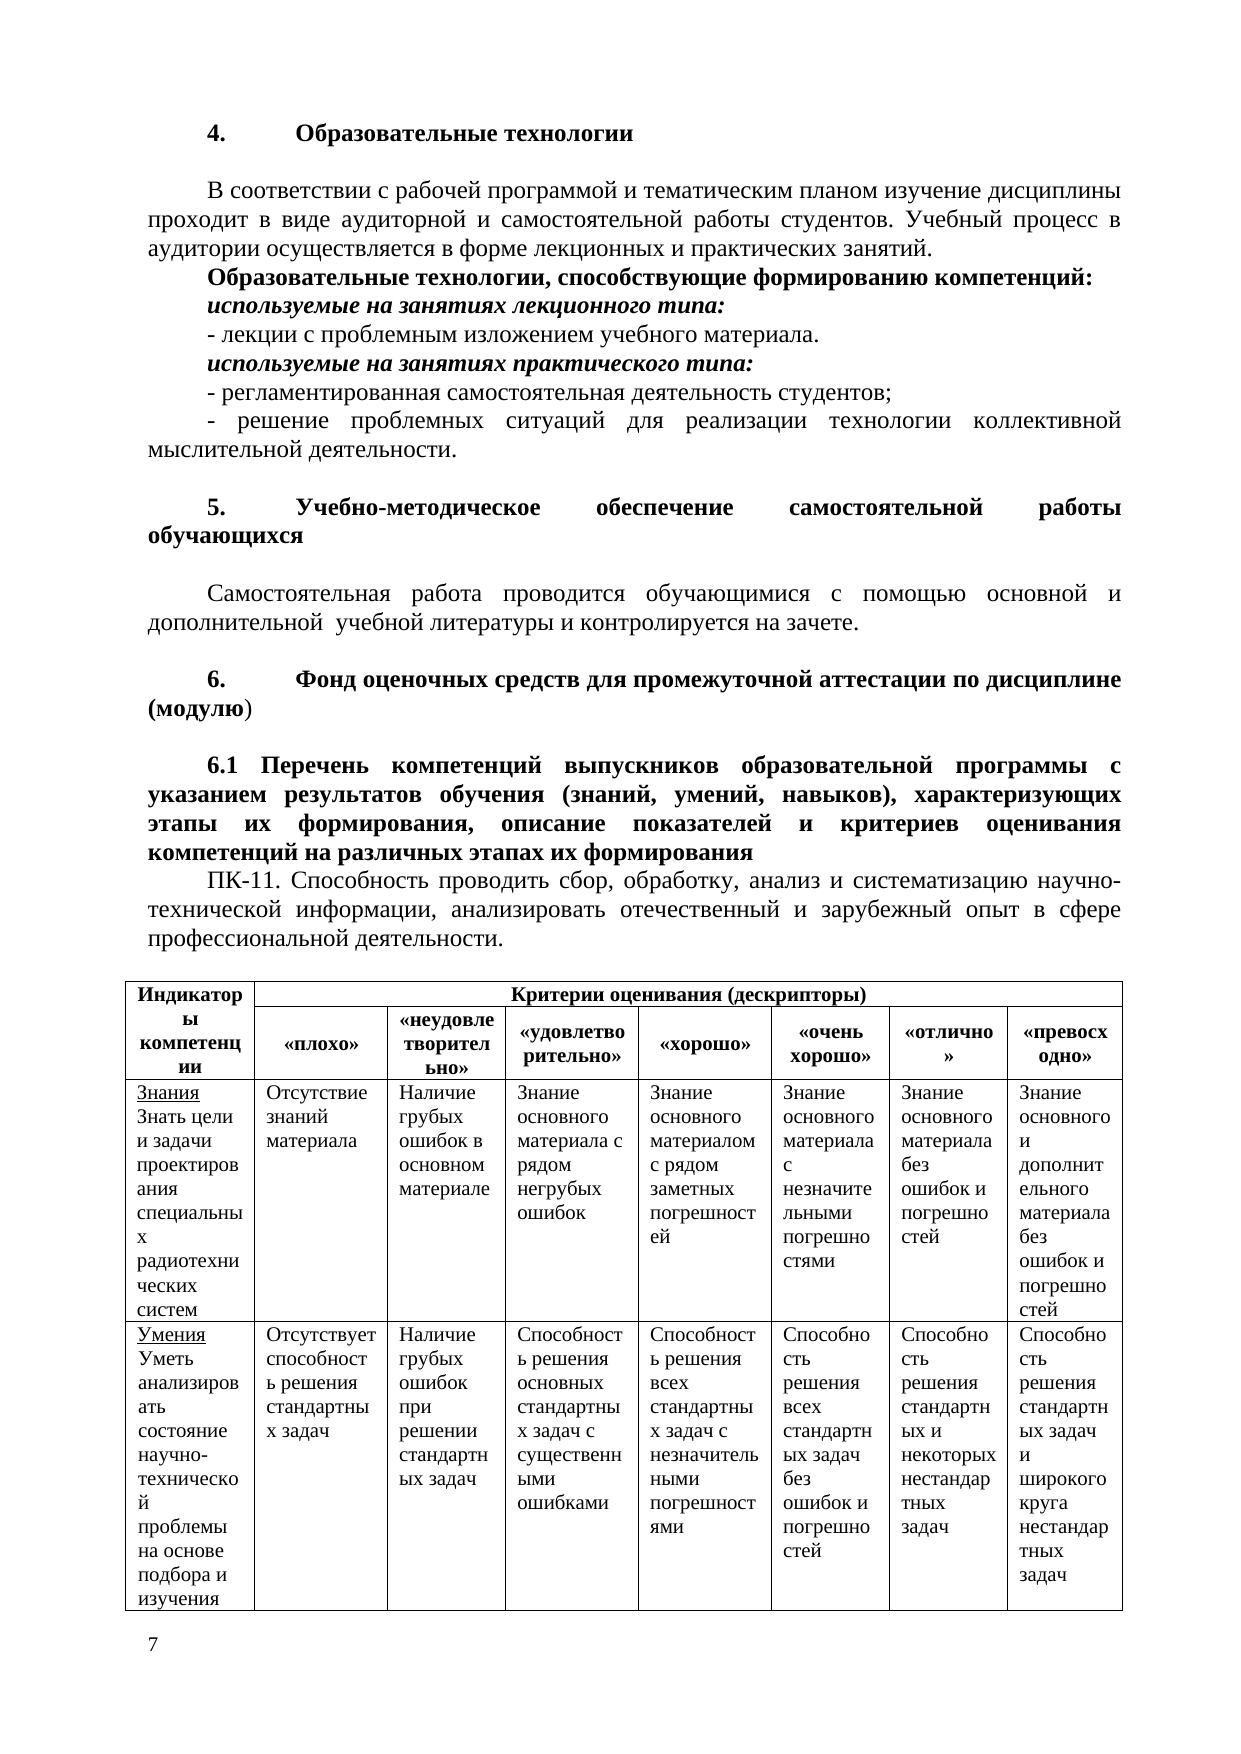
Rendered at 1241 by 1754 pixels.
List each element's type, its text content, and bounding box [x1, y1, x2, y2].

list Учебно-методическое обеспечение самостоятельной работы обучающихся [148, 492, 1122, 549]
table_cell Знания Знать цели и задачи проектирования специальных радиотехнических систем [126, 1080, 254, 1321]
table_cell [506, 1322, 638, 1610]
table_cell «отлично» [890, 1007, 1007, 1079]
table_cell «неудовлетворительно» [388, 1007, 505, 1079]
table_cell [890, 1322, 1007, 1610]
text 6.1 Перечень компетенций выпускников образовательной программы с указанием результатов обучения (знаний, умений, навыков), характеризующих этапы их формирования, описание показателей и критериев оценивания компетенций на различных этапах их формирования [148, 751, 1122, 866]
table_cell Наличие грубых ошибок в основном материале [388, 1080, 505, 1321]
text используемые на занятиях практического типа: [148, 348, 1122, 377]
table_cell «превосходно» [1008, 1007, 1122, 1079]
text - лекции с проблемным изложением учебного материала. [148, 319, 1122, 348]
table_cell «хорошо» [639, 1007, 771, 1079]
table_cell Знание основного материала с незначительными погрешностями [772, 1080, 889, 1321]
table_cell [1008, 1322, 1122, 1610]
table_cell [639, 1322, 771, 1610]
table_header Критерии оценивания (дескрипторы) [255, 982, 1122, 1006]
text - регламентированная самостоятельная деятельность студентов; [148, 377, 1122, 406]
table_cell Знание основного материала без ошибок и погрешностей [890, 1080, 1007, 1321]
text Образовательные технологии, способствующие формированию компетенций: [148, 262, 1122, 291]
table_header Индикаторы компетенции [126, 982, 254, 1079]
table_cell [126, 1322, 254, 1610]
table_cell Знание основного материалом с рядом заметных погрешностей [639, 1080, 771, 1321]
table_cell Знание основного и дополнительного материала без ошибок и погрешностей [1008, 1080, 1122, 1321]
text используемые на занятиях лекционного типа: [148, 291, 1122, 319]
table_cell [772, 1322, 889, 1610]
text В соответствии с рабочей программой и тематическим планом изучение дисциплины проходит в виде аудиторной и самостоятельной работы студентов. Учебный процесс в аудитории осуществляется в форме лекционных и практических занятий. [148, 176, 1122, 262]
table_cell Отсутствие знаний материала [255, 1080, 387, 1321]
table_cell «плохо» [255, 1007, 387, 1079]
table_cell «удовлетворительно» [506, 1007, 638, 1079]
text - решение проблемных ситуаций для реализации технологии коллективной мыслительной деятельности. [148, 406, 1122, 463]
text ПК-11. Способность проводить сбор, обработку, анализ и систематизацию научно-технической информации, анализировать отечественный и зарубежный опыт в сфере профессиональной деятельности. [148, 866, 1122, 952]
table_cell «очень хорошо» [772, 1007, 889, 1079]
table_cell Знание основного материала с рядом негрубых ошибок [506, 1080, 638, 1321]
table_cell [388, 1322, 505, 1610]
list Фонд оценочных средств для промежуточной аттестации по дисциплине (модулю) [148, 664, 1122, 722]
list Образовательные технологии [148, 118, 1122, 147]
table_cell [255, 1322, 387, 1610]
text Самостоятельная работа проводится обучающимися с помощью основной и дополнительной учебной литературы и контролируется на зачете. [148, 578, 1122, 636]
